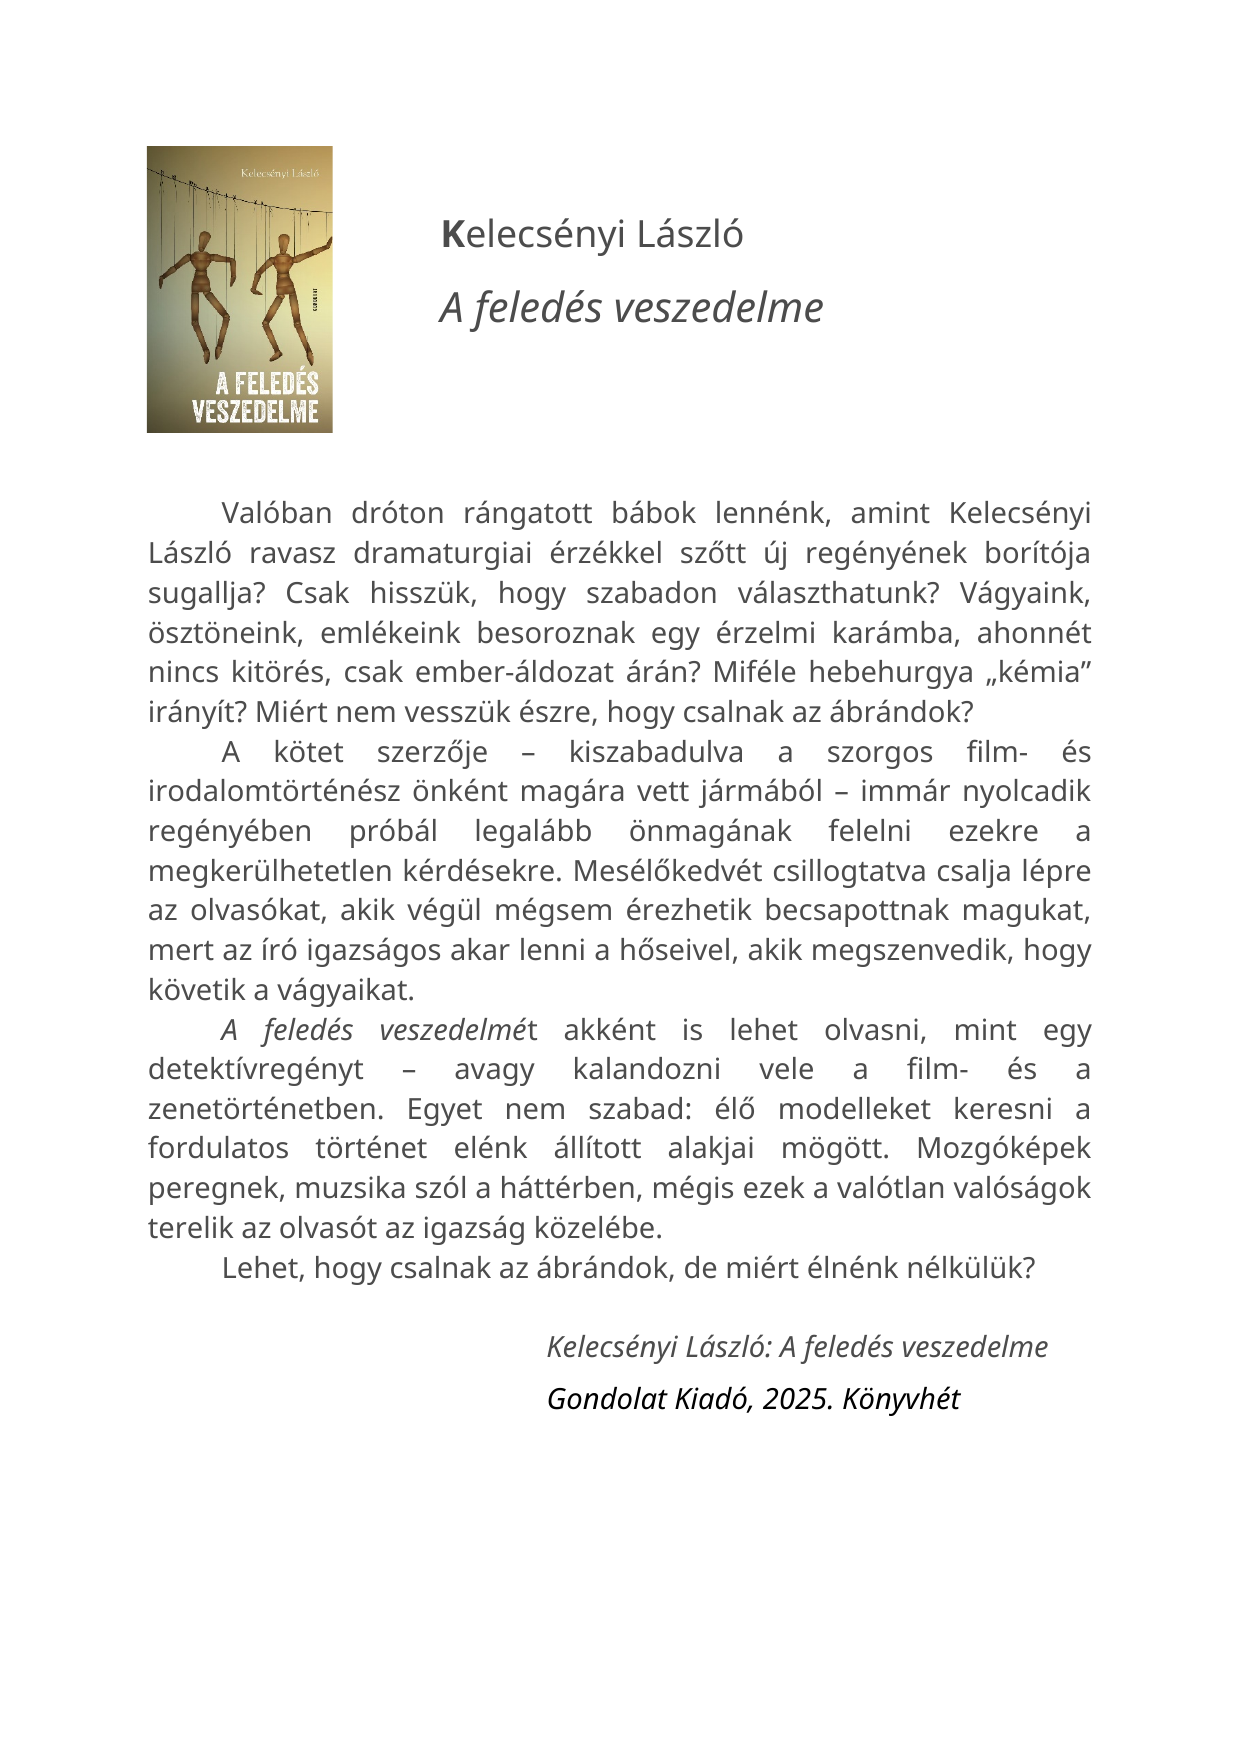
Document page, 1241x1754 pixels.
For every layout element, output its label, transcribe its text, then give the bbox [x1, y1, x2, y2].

text A feledés veszedelmét akként is lehet olvasni, mint egy detektívregényt – avagy kalandozni vele a film- és a zenetörténetben. Egyet nem szabad: élő modelleket keresni a fordulatos történet elénk állított alakjai mögött. Mozgóképek peregnek, muzsika szól a háttérben, mégis ezek a valótlan valóságok terelik az olvasót az igazság közelébe. [148, 1009, 1093, 1247]
picture [146, 146, 333, 433]
text Kelecsényi László [333, 207, 1093, 258]
text Kelecsényi László: A feledés veszedelme [148, 1326, 1093, 1366]
text Gondolat Kiadó, 2025. Könyvhét [148, 1378, 1093, 1418]
text Valóban dróton rángatott bábok lennénk, amint Kelecsényi László ravasz dramaturgiai érzékkel szőtt új regényének borítója sugallja? Csak hisszük, hogy szabadon választhatunk? Vágyaink, ösztöneink, emlékeink besoroznak egy érzelmi karámba, ahonnét nincs kitörés, csak ember-áldozat árán? Miféle hebehurgya „kémia” irányít? Miért nem vesszük észre, hogy csalnak az ábrándok? [148, 493, 1093, 731]
text A feledés veszedelme [333, 278, 1093, 335]
text Lehet, hogy csalnak az ábrándok, de miért élnénk nélkülük? [148, 1247, 1093, 1287]
text A kötet szerzője – kiszabadulva a szorgos film- és irodalomtörténész önként magára vett jármából – immár nyolcadik regényében próbál legalább önmagának felelni ezekre a megkerülhetetlen kérdésekre. Mesélőkedvét csillogtatva csalja lépre az olvasókat, akik végül mégsem érezhetik becsapottnak magukat, mert az író igazságos akar lenni a hőseivel, akik megszenvedik, hogy követik a vágyaikat. [148, 731, 1093, 1009]
